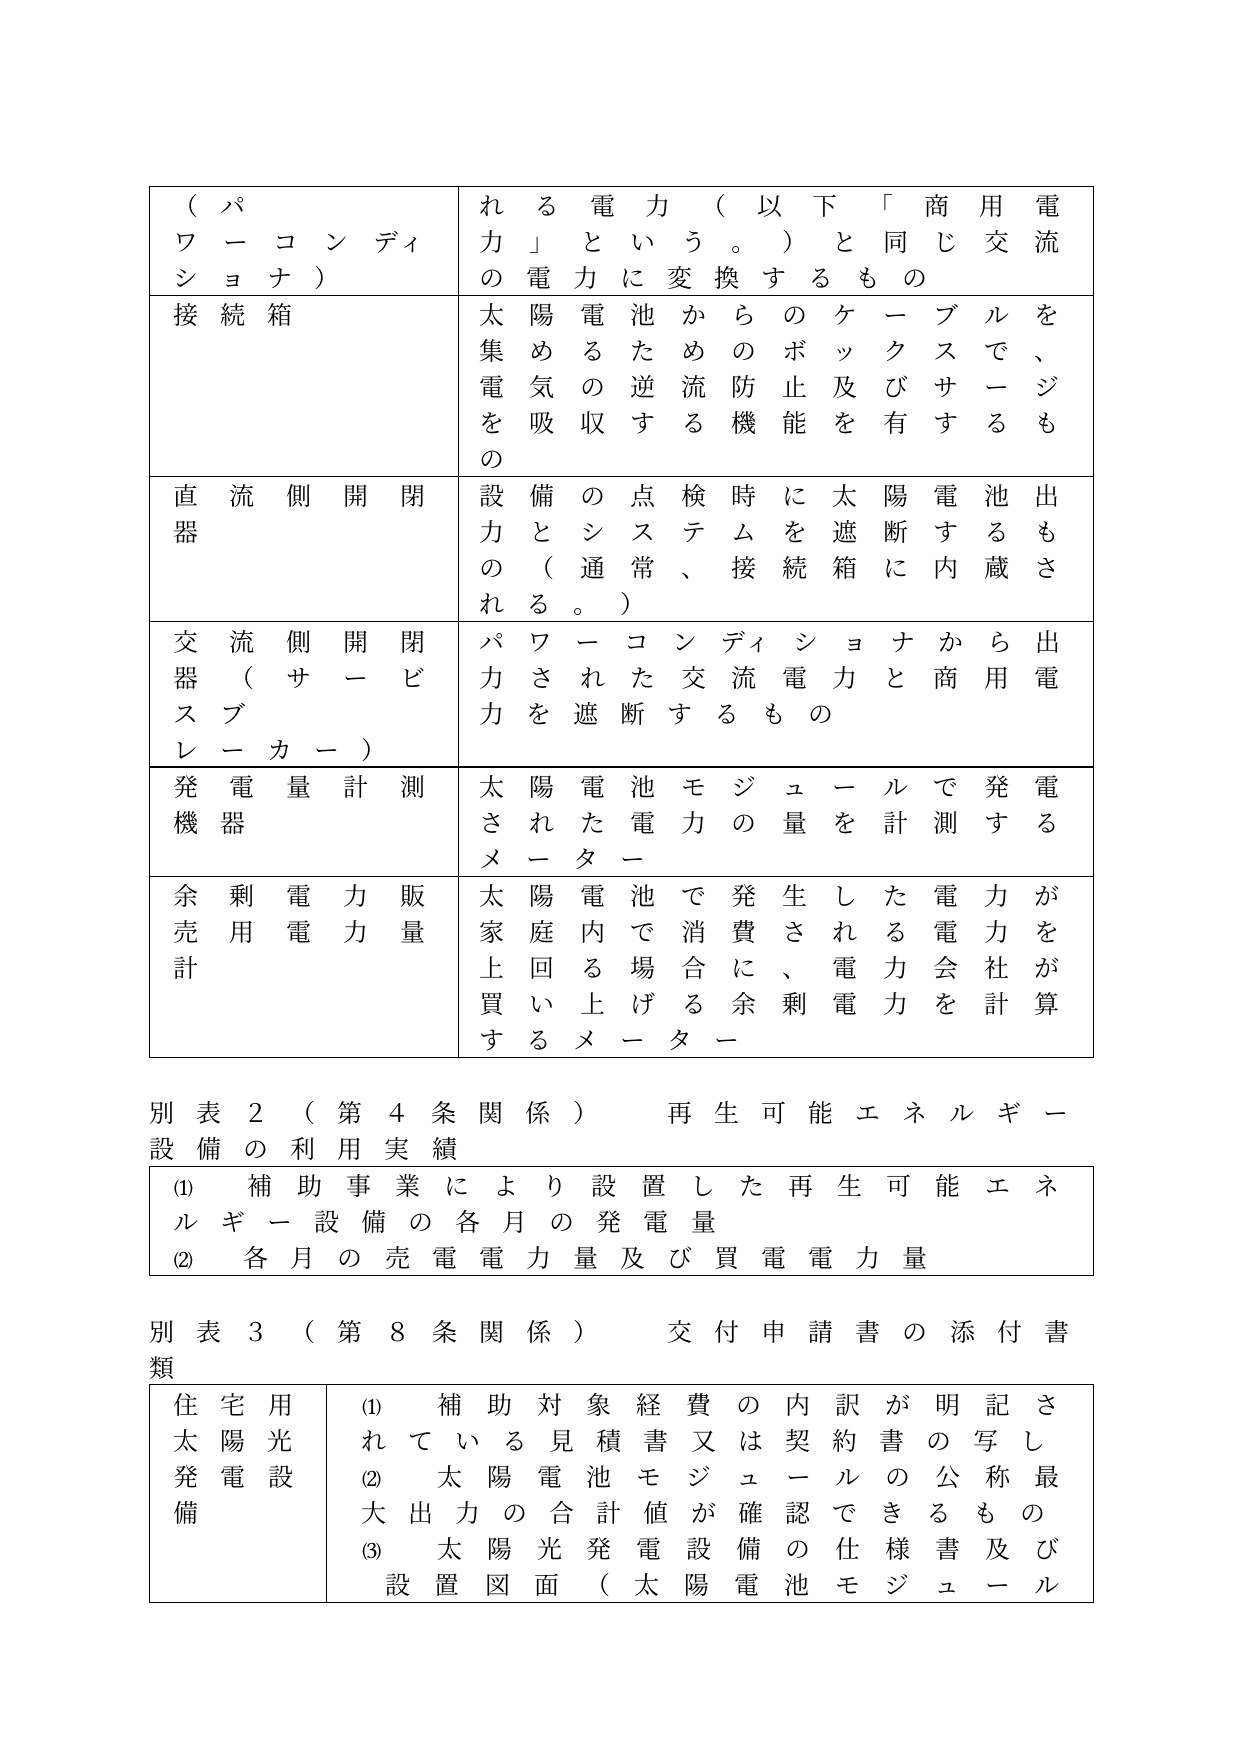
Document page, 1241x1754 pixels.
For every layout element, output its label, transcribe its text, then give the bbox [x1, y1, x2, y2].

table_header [327, 1385, 1093, 1602]
text 別表２（第４条関係） 再生可能エネルギー設備の利用実績 [149, 1094, 1091, 1166]
table_cell 接続箱 [150, 296, 458, 476]
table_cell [150, 187, 458, 295]
table_header 住宅用太陽光 発電設備 [150, 1385, 326, 1602]
table_cell パワーコンディショナから出力された交流電力と商用電力を遮断するもの [459, 622, 1093, 766]
table_cell 余剰電力販売用電力量計 [150, 877, 458, 1057]
table_cell 太陽電池モジュールで発電された電力の量を計測するメーター [459, 768, 1093, 876]
table_cell 直流側開閉器 [150, 477, 458, 621]
table_header ⑴ 補助事業により設置した再生可能エネルギー設備の各月の発電量 ⑵ 各月の売電電力量及び買電電力量 [150, 1167, 1093, 1275]
table_cell 交流側開閉器（サービスブ レーカー） [150, 622, 458, 766]
text 別表３（第８条関係） 交付申請書の添付書類 [149, 1312, 1091, 1384]
table_cell 設備の点検時に太陽電池出力とシステムを遮断するもの（通常、接続箱に内蔵される。） [459, 477, 1093, 621]
table_cell 発電量計測機器 [150, 768, 458, 876]
table_cell 太陽電池で発生した電力が家庭内で消費される電力を上回る場合に、電力会社が買い上げる余剰電力を計算するメーター [459, 877, 1093, 1057]
table_cell 太陽電池からのケーブルを集めるためのボックスで、電気の逆流防止及びサージを吸収する機能を有するもの [459, 296, 1093, 476]
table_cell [459, 187, 1093, 295]
